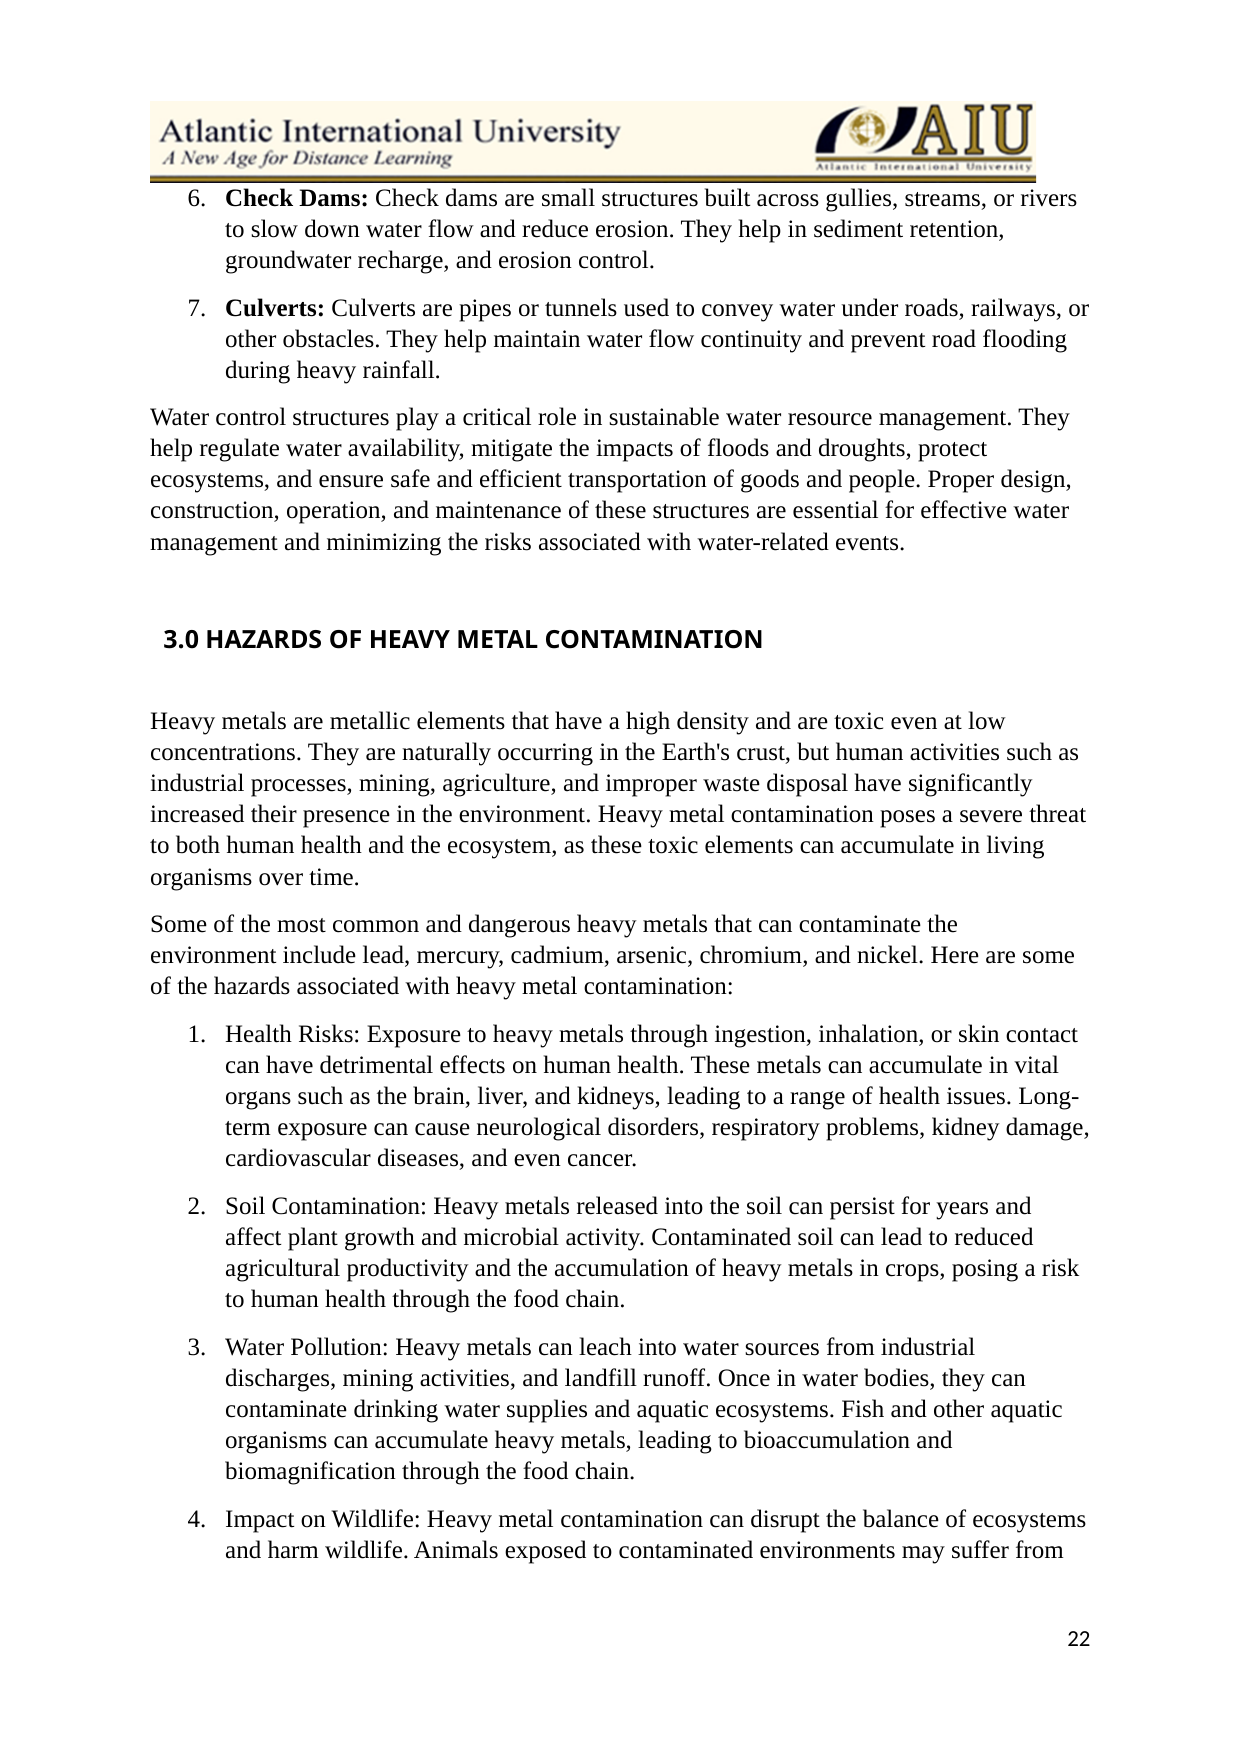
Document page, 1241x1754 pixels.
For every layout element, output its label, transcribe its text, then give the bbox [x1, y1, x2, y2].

list Soil Contamination: Heavy metals released into the soil can persist for years and affect plant growth and microbial activity. Contaminated soil can lead to reduced agricultural productivity and the accumulation of heavy metals in crops, posing a risk to human health through the food chain. [187, 1191, 1090, 1313]
list Check Dams: Check dams are small structures built across gullies, streams, or rivers to slow down water flow and reduce erosion. They help in sediment retention, groundwater recharge, and erosion control. [187, 183, 1090, 274]
list Culverts: Culverts are pipes or tunnels used to convey water under roads, railways, or other obstacles. They help maintain water flow continuity and prevent road flooding during heavy rainfall. [187, 293, 1090, 383]
list Health Risks: Exposure to heavy metals through ingestion, inhalation, or skin contact can have detrimental effects on human health. These metals can accumulate in vital organs such as the brain, liver, and kidneys, leading to a range of health issues. Long-term exposure can cause neurological disorders, respiratory problems, kidney damage, cardiovascular diseases, and even cancer. [187, 1019, 1090, 1172]
picture [150, 101, 1037, 183]
text Heavy metals are metallic elements that have a high density and are toxic even at low concentrations. They are naturally occurring in the Earth's crust, but human activities such as industrial processes, mining, agriculture, and improper waste disposal have significantly increased their presence in the environment. Heavy metal contamination poses a severe threat to both human health and the ecosystem, as these toxic elements can accumulate in living organisms over time. [150, 706, 1090, 890]
subtitle 3.0 HAZARDS OF HEAVY METAL CONTAMINATION [150, 622, 1090, 656]
list Water Pollution: Heavy metals can leach into water sources from industrial discharges, mining activities, and landfill runoff. Once in water bodies, they can contaminate drinking water supplies and aquatic ecosystems. Fish and other aquatic organisms can accumulate heavy metals, leading to bioaccumulation and biomagnification through the food chain. [187, 1332, 1090, 1485]
text Water control structures play a critical role in sustainable water resource management. They help regulate water availability, mitigate the impacts of floods and droughts, protect ecosystems, and ensure safe and efficient transportation of goods and people. Proper design, construction, operation, and maintenance of these structures are essential for effective water management and minimizing the risks associated with water-related events. [150, 402, 1090, 555]
text Some of the most common and dangerous heavy metals that can contaminate the environment include lead, mercury, cadmium, arsenic, chromium, and nickel. Here are some of the hazards associated with heavy metal contamination: [150, 909, 1090, 1000]
